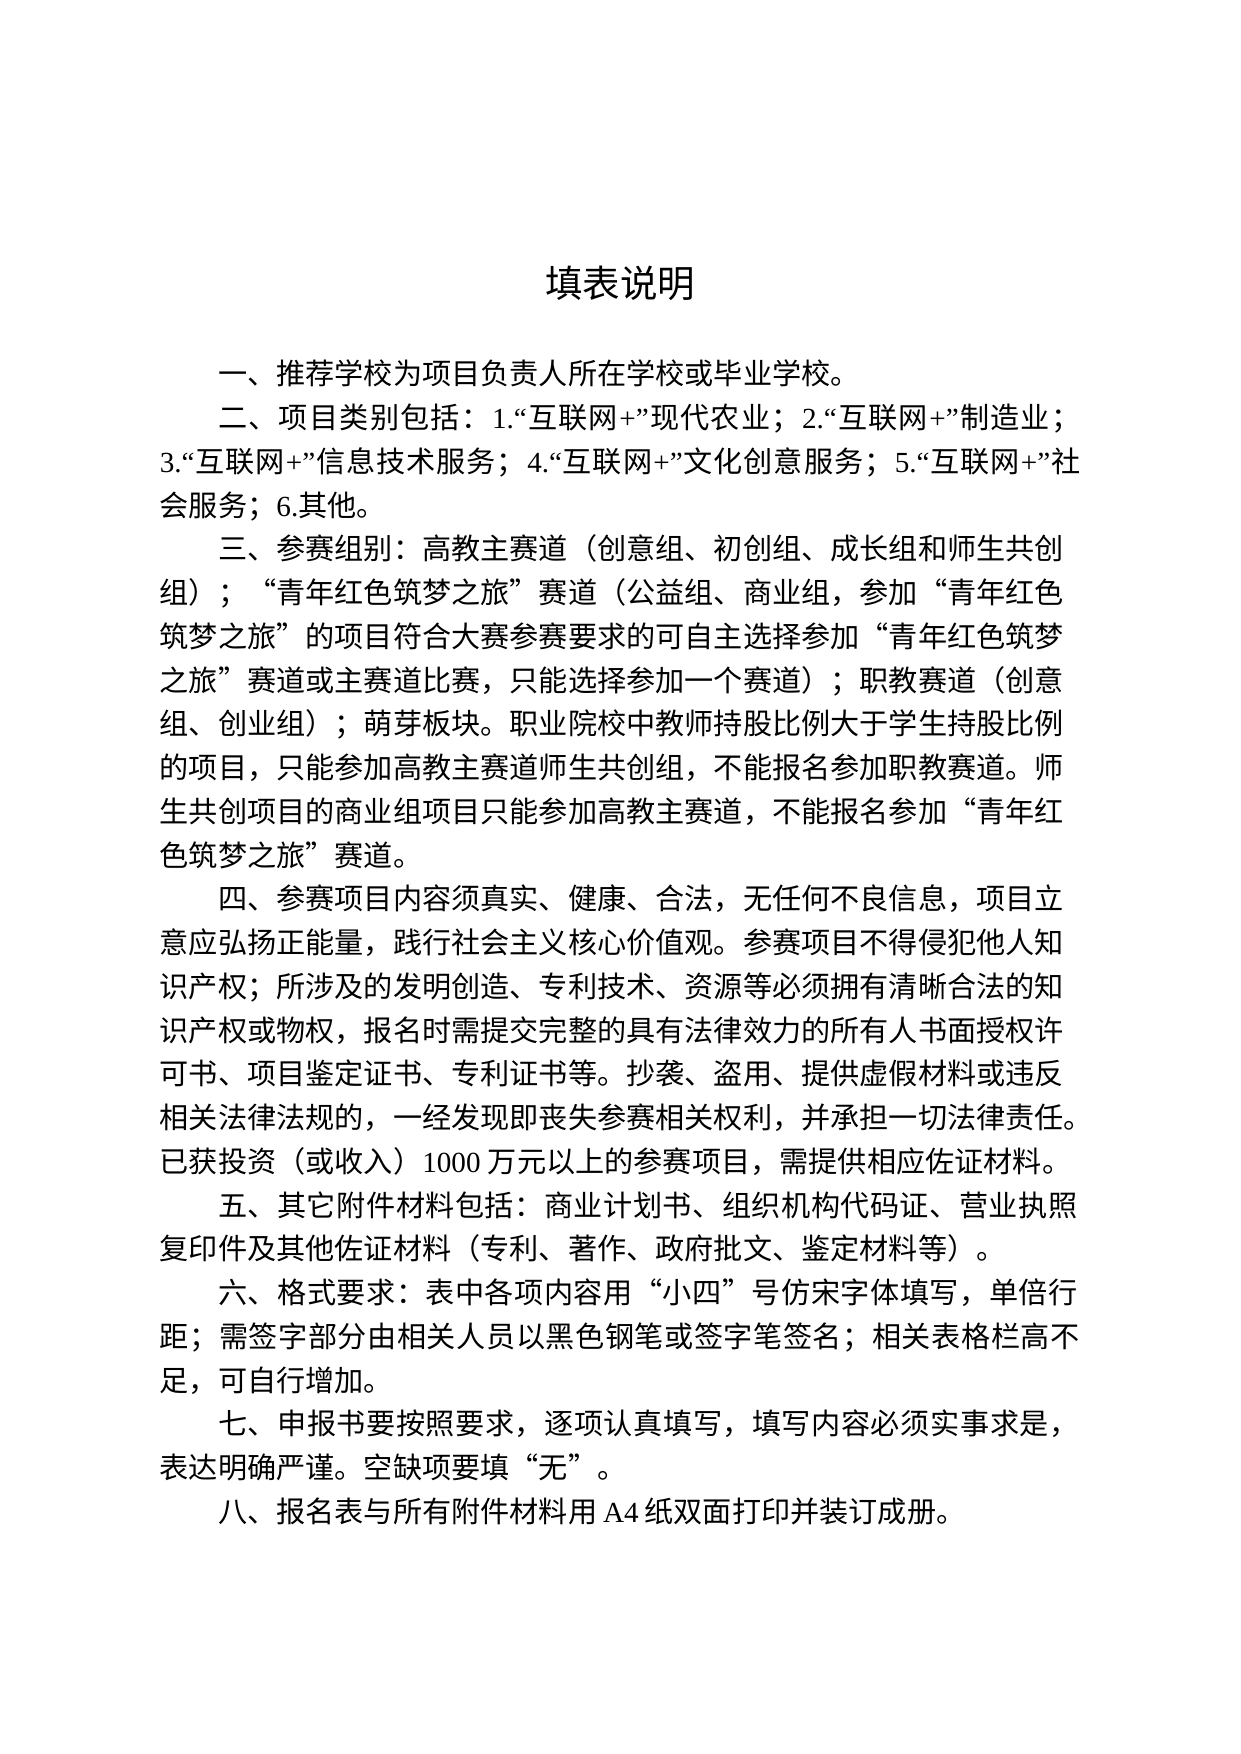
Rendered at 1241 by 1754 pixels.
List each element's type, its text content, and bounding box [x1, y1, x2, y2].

text 五、其它附件材料包括：商业计划书、组织机构代码证、营业执照复印件及其他佐证材料（专利、著作、政府批文、鉴定材料等）。 [159, 1181, 1081, 1268]
text 填表说明 [159, 262, 1081, 306]
text 八、报名表与所有附件材料用A4纸双面打印并装订成册。 [159, 1487, 1081, 1531]
text 七、申报书要按照要求，逐项认真填写，填写内容必须实事求是，表达明确严谨。空缺项要填“无”。 [159, 1400, 1081, 1487]
text 一、推荐学校为项目负责人所在学校或毕业学校。 [159, 350, 1081, 393]
text 二、项目类别包括：1.“互联网+”现代农业；2.“互联网+”制造业；3.“互联网+”信息技术服务；4.“互联网+”文化创意服务；5.“互联网+”社会服务；6.其他。 [159, 393, 1081, 525]
text 四、参赛项目内容须真实、健康、合法，无任何不良信息，项目立意应弘扬正能量，践行社会主义核心价值观。参赛项目不得侵犯他人知识产权；所涉及的发明创造、专利技术、资源等必须拥有清晰合法的知识产权或物权，报名时需提交完整的具有法律效力的所有人书面授权许可书、项目鉴定证书、专利证书等。抄袭、盗用、提供虚假材料或违反相关法律法规的，一经发现即丧失参赛相关权利，并承担一切法律责任。已获投资（或收入）1000 万元以上的参赛项目，需提供相应佐证材料。 [159, 875, 1081, 1181]
text 三、参赛组别：高教主赛道（创意组、初创组、成长组和师生共创组）；“青年红色筑梦之旅”赛道（公益组、商业组，参加“青年红色筑梦之旅”的项目符合大赛参赛要求的可自主选择参加“青年红色筑梦之旅”赛道或主赛道比赛，只能选择参加一个赛道）；职教赛道（创意组、创业组）；萌芽板块。职业院校中教师持股比例大于学生持股比例的项目，只能参加高教主赛道师生共创组，不能报名参加职教赛道。师生共创项目的商业组项目只能参加高教主赛道，不能报名参加“青年红色筑梦之旅”赛道。 [159, 525, 1081, 875]
text 六、格式要求：表中各项内容用“小四”号仿宋字体填写，单倍行距；需签字部分由相关人员以黑色钢笔或签字笔签名；相关表格栏高不足，可自行增加。 [159, 1268, 1081, 1400]
